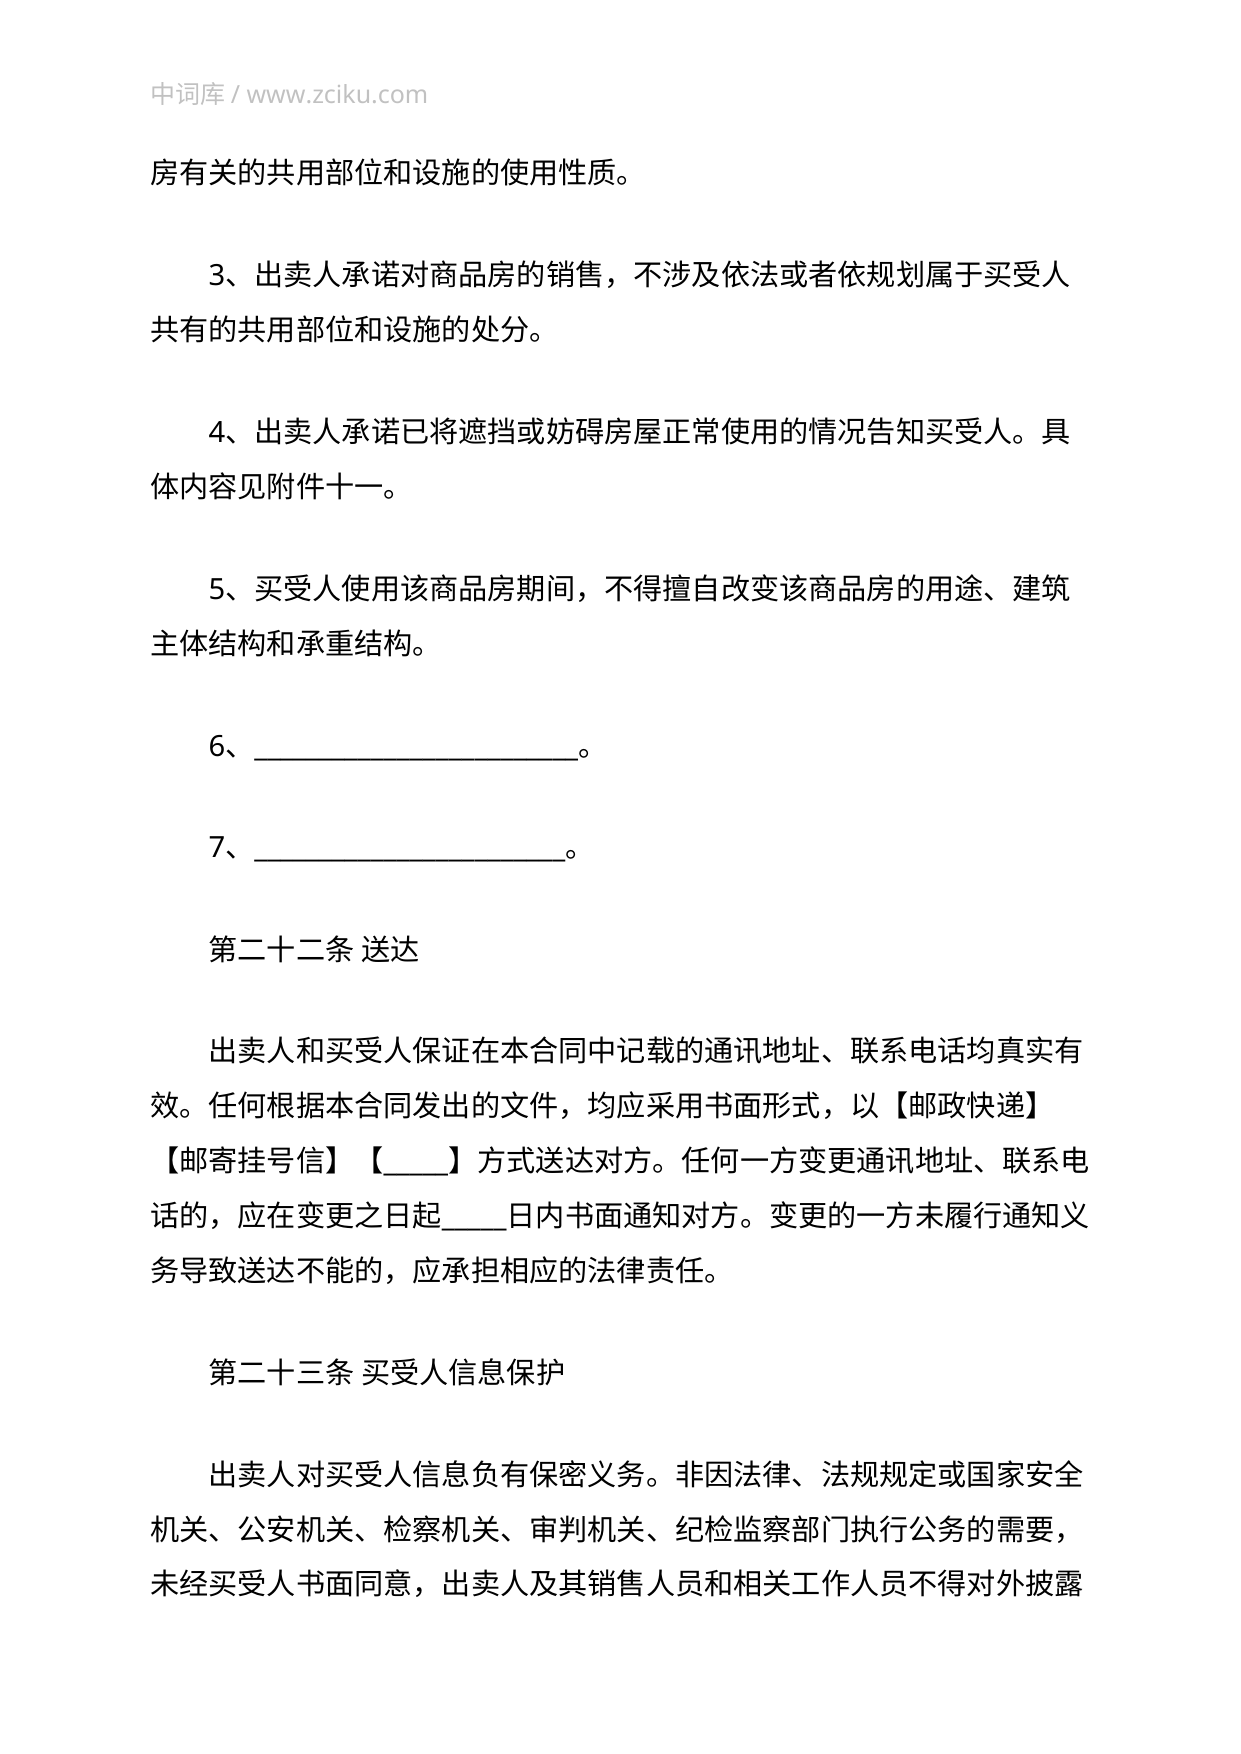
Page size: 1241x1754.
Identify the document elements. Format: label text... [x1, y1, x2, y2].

text 7、________________________。 [150, 824, 1090, 866]
text 第二十三条 买受人信息保护 [150, 1349, 1090, 1392]
text 5、买受人使用该商品房期间，不得擅自改变该商品房的用途、建筑主体结构和承重结构。 [150, 565, 1090, 663]
text 出卖人和买受人保证在本合同中记载的通讯地址、联系电话均真实有效。任何根据本合同发出的文件，均应采用书面形式，以【邮政快递】【邮寄挂号信】【_____】方式送达对方。任何一方变更通讯地址、联系电话的，应在变更之日起_____日内书面通知对方。变更的一方未履行通知义务导致送达不能的，应承担相应的法律责任。 [150, 1028, 1090, 1290]
text 第二十二条 送达 [150, 926, 1090, 968]
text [150, 150, 1090, 192]
text 3、出卖人承诺对商品房的销售，不涉及依法或者依规划属于买受人共有的共用部位和设施的处分。 [150, 252, 1090, 349]
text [150, 1451, 1090, 1603]
text 4、出卖人承诺已将遮挡或妨碍房屋正常使用的情况告知买受人。具体内容见附件十一。 [150, 408, 1090, 506]
text 6、_________________________。 [150, 722, 1090, 764]
